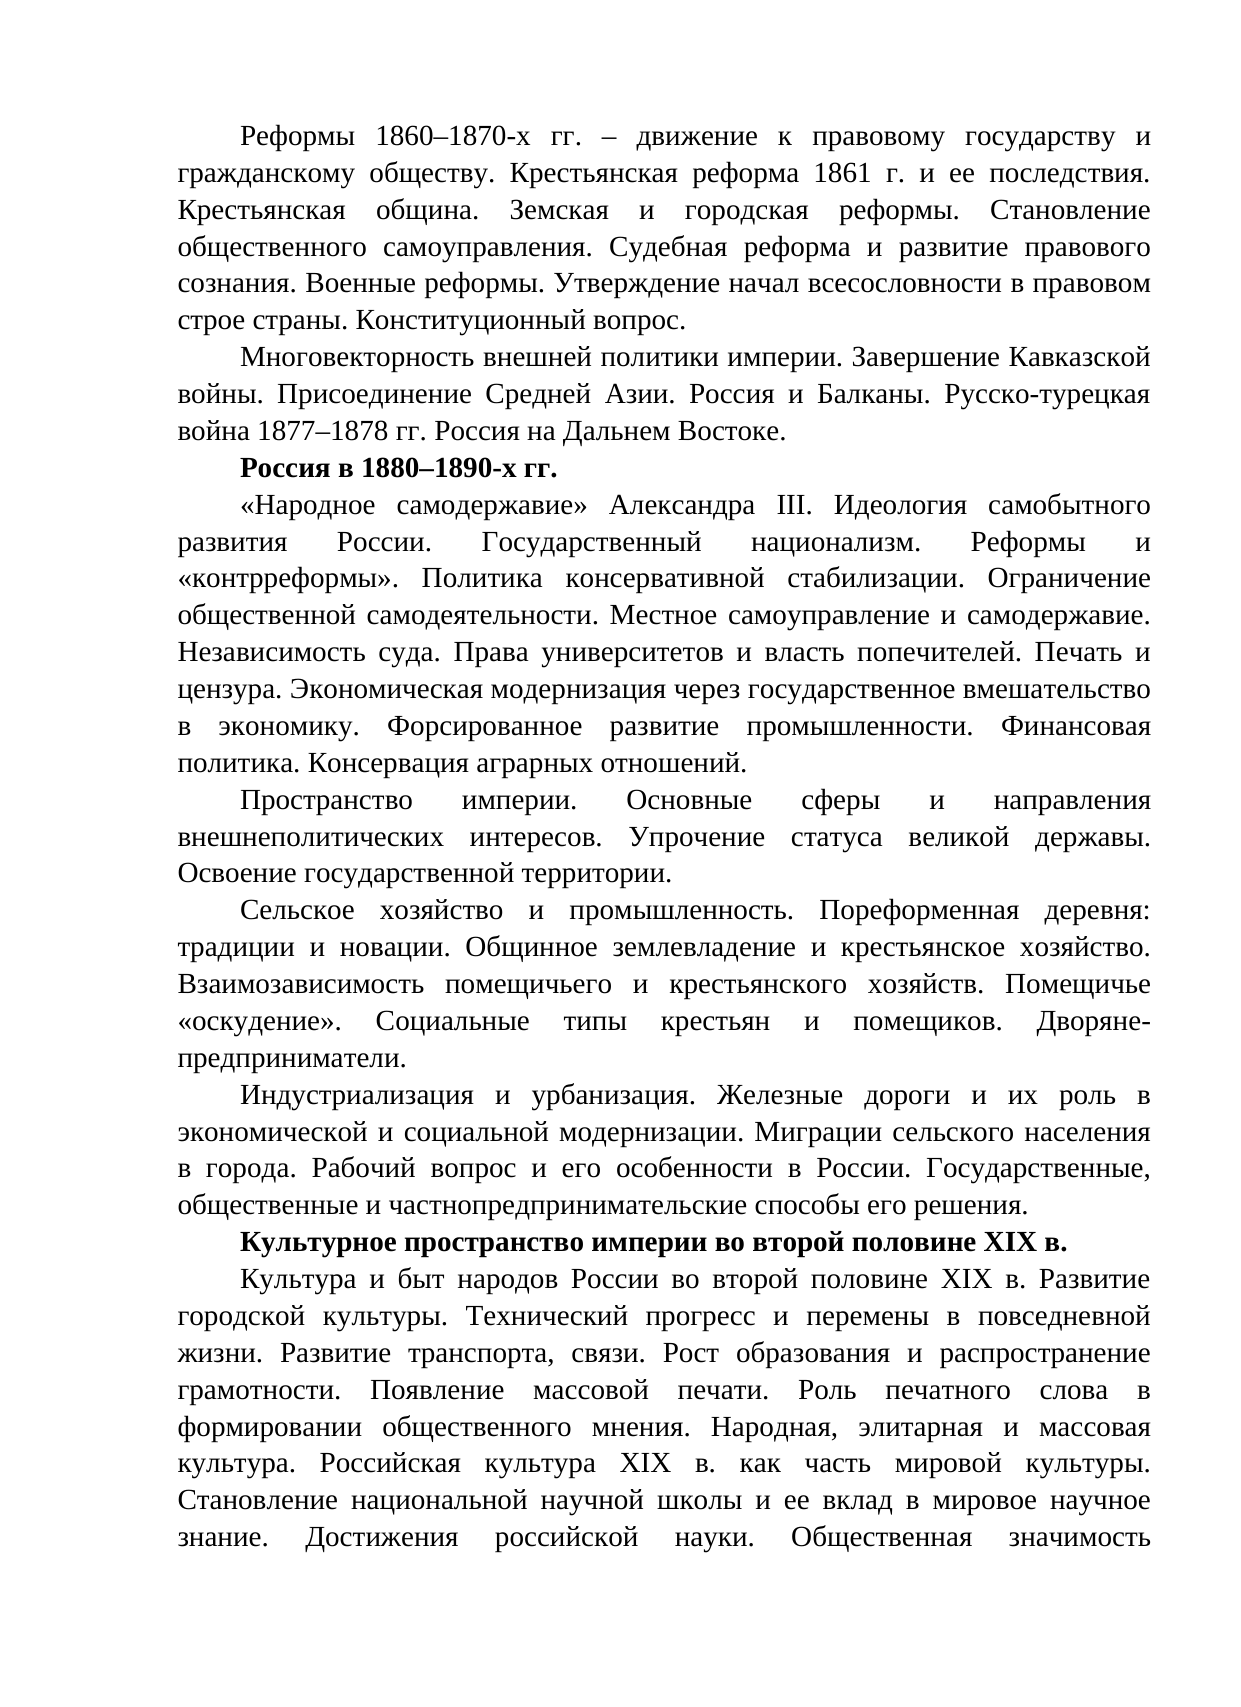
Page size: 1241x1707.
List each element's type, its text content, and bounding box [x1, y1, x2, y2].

text Индустриализация и урбанизация. Железные дороги и их роль в экономической и социальной модернизации. Миграции сельского населения в города. Рабочий вопрос и его особенности в России. Государственные, общественные и частнопредпринимательские способы его решения. [177, 1077, 1152, 1221]
text Реформы 1860–1870-х гг. – движение к правовому государству и гражданскому обществу. Крестьянская реформа 1861 г. и ее последствия. Крестьянская община. Земская и городская реформы. Становление общественного самоуправления. Судебная реформа и развитие правового сознания. Военные реформы. Утверждение начал всесословности в правовом строе страны. Конституционный вопрос. [177, 118, 1152, 336]
text «Народное самодержавие» Александра III. Идеология самобытного развития России. Государственный национализм. Реформы и «контрреформы». Политика консервативной стабилизации. Ограничение общественной самодеятельности. Местное самоуправление и самодержавие. Независимость суда. Права университетов и власть попечителей. Печать и цензура. Экономическая модернизация через государственное вмешательство в экономику. Форсированное развитие промышленности. Финансовая политика. Консервация аграрных отношений. [177, 487, 1152, 778]
text Сельское хозяйство и промышленность. Пореформенная деревня: традиции и новации. Общинное землевладение и крестьянское хозяйство. Взаимозависимость помещичьего и крестьянского хозяйств. Помещичье «оскудение». Социальные типы крестьян и помещиков. Дворяне-предприниматели. [177, 892, 1152, 1073]
text Многовекторность внешней политики империи. Завершение Кавказской войны. Присоединение Средней Азии. Россия и Балканы. Русско-турецкая война 1877–1878 гг. Россия на Дальнем Востоке. [177, 339, 1152, 447]
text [177, 1261, 1152, 1553]
text Культурное пространство империи во второй половине XIX в. [177, 1224, 1152, 1258]
text Пространство империи. Основные сферы и направления внешнеполитических интересов. Упрочение статуса великой державы. Освоение государственной территории. [177, 782, 1152, 889]
text Россия в 1880–1890-х гг. [177, 450, 1152, 483]
